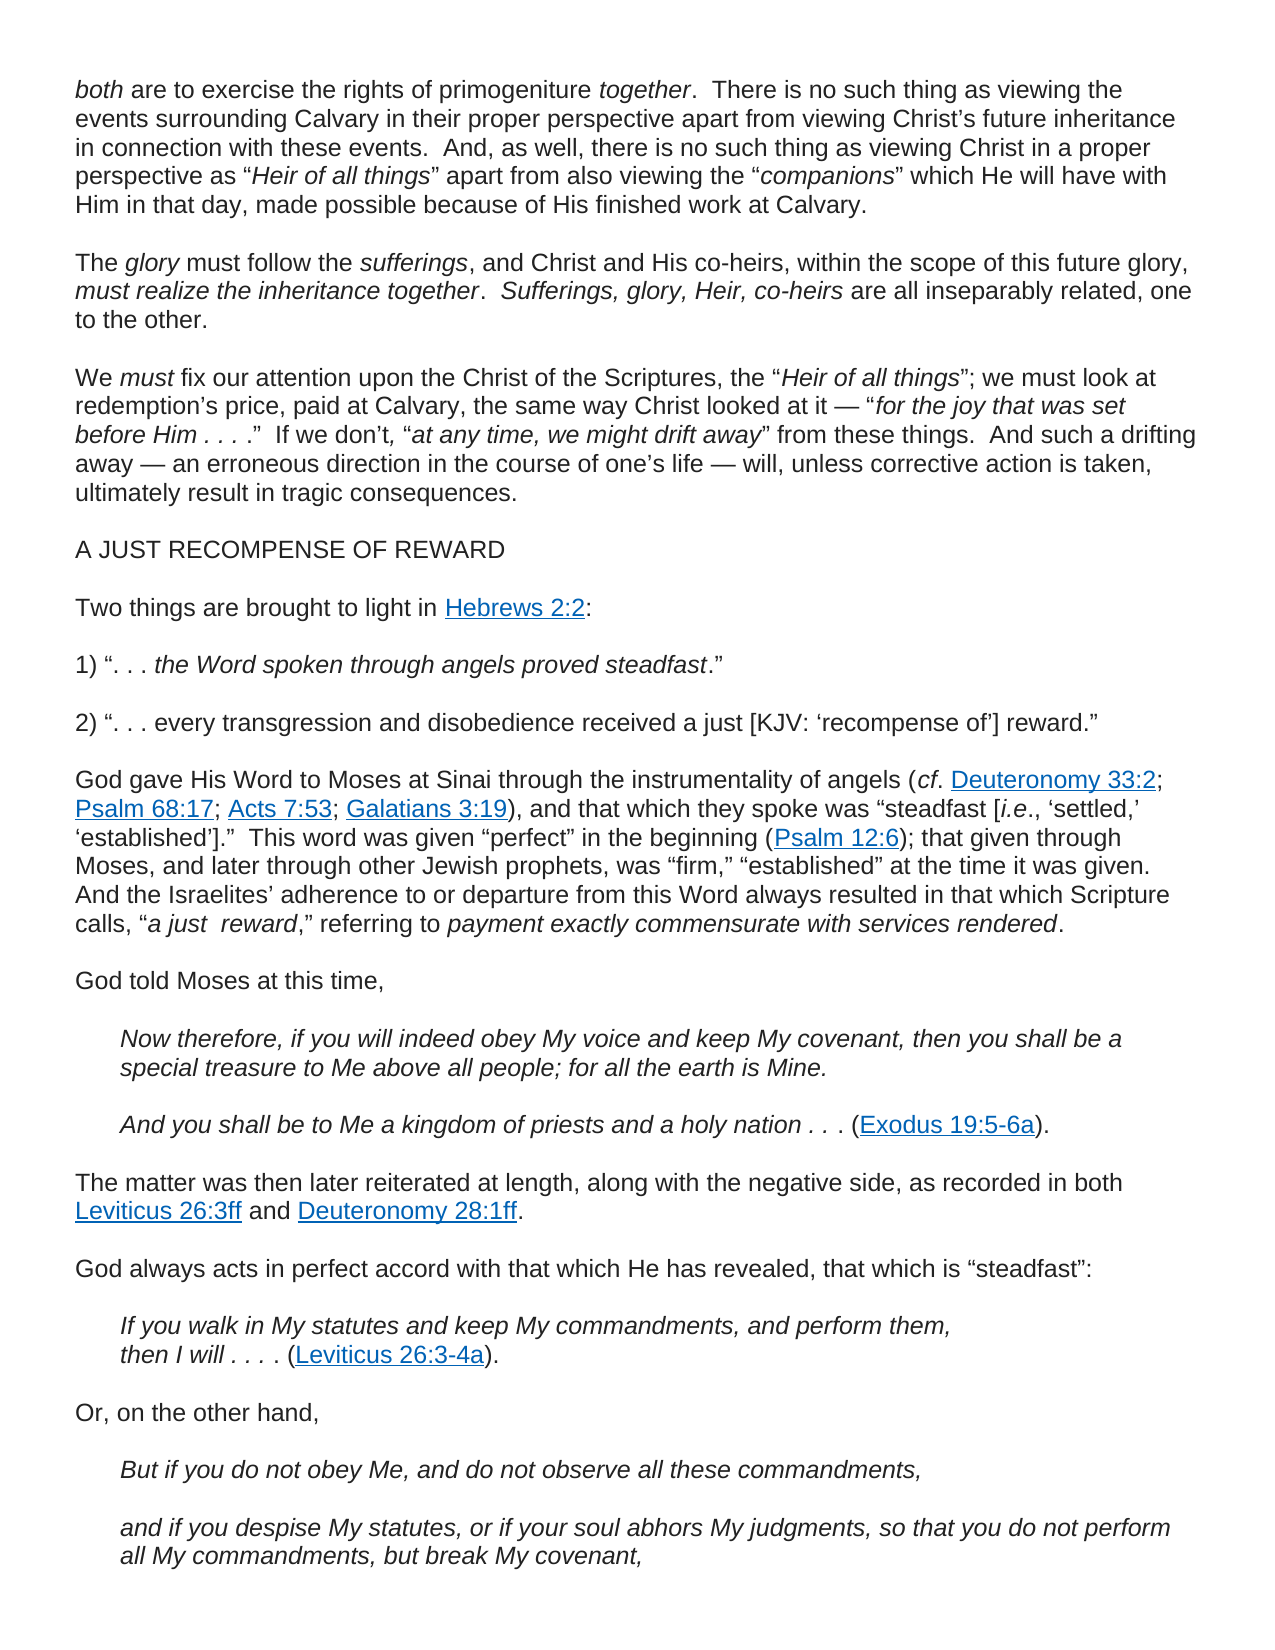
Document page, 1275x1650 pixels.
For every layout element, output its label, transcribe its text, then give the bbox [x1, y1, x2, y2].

text If you walk in My statutes and keep My commandments, and perform them, [120, 1311, 1200, 1340]
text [75, 75, 1200, 219]
text then I will . . . . (Leviticus 26:3-4a). [120, 1340, 1200, 1369]
text 2) “. . . every transgression and disobedience received a just [KJV: ‘recompense of’] reward.” [75, 707, 1200, 736]
text 1) “. . . the Word spoken through angels proved steadfast.” [75, 650, 1200, 679]
text God gave His Word to Moses at Sinai through the instrumentality of angels (cf. Deuteronomy 33:2; Psalm 68:17; Acts 7:53; Galatians 3:19), and that which they spoke was “steadfast [i.e., ‘settled,’ ‘established’].” This word was given “perfect” in the beginning (Psalm 12:6); that given through Moses, and later through other Jewish prophets, was “firm,” “established” at the time it was given. And the Israelites’ adherence to or departure from this Word always resulted in that which Scripture calls, “a just reward,” referring to payment exactly commensurate with services rendered. [75, 765, 1200, 937]
text And you shall be to Me a kingdom of priests and a holy nation . . . (Exodus 19:5-6a). [120, 1110, 1200, 1139]
text Two things are brought to light in Hebrews 2:2: [75, 592, 1200, 621]
text God always acts in perfect accord with that which He has revealed, that which is “steadfast”: [75, 1254, 1200, 1282]
text and if you despise My statutes, or if your soul abhors My judgments, so that you do not perform all My commandments, but break My covenant, [120, 1512, 1200, 1570]
text But if you do not obey Me, and do not observe all these commandments, [120, 1455, 1200, 1484]
text We must fix our attention upon the Christ of the Scriptures, the “Heir of all things”; we must look at redemption’s price, paid at Calvary, the same way Christ looked at it — “for the joy that was set before Him . . . .” If we don’t, “at any time, we might drift away” from these things. And such a drifting away — an erroneous direction in the course of one’s life — will, unless corrective action is taken, ultimately result in tragic consequences. [75, 362, 1200, 506]
text The glory must follow the sufferings, and Christ and His co-heirs, within the scope of this future glory, must realize the inheritance together. Sufferings, glory, Heir, co-heirs are all inseparably related, one to the other. [75, 247, 1200, 334]
text God told Moses at this time, [75, 966, 1200, 995]
text A JUST RECOMPENSE OF REWARD [75, 535, 1200, 564]
text Now therefore, if you will indeed obey My voice and keep My covenant, then you shall be a special treasure to Me above all people; for all the earth is Mine. [120, 1024, 1200, 1081]
text Or, on the other hand, [75, 1397, 1200, 1426]
text The matter was then later reiterated at length, along with the negative side, as recorded in both Leviticus 26:3ff and Deuteronomy 28:1ff. [75, 1167, 1200, 1225]
